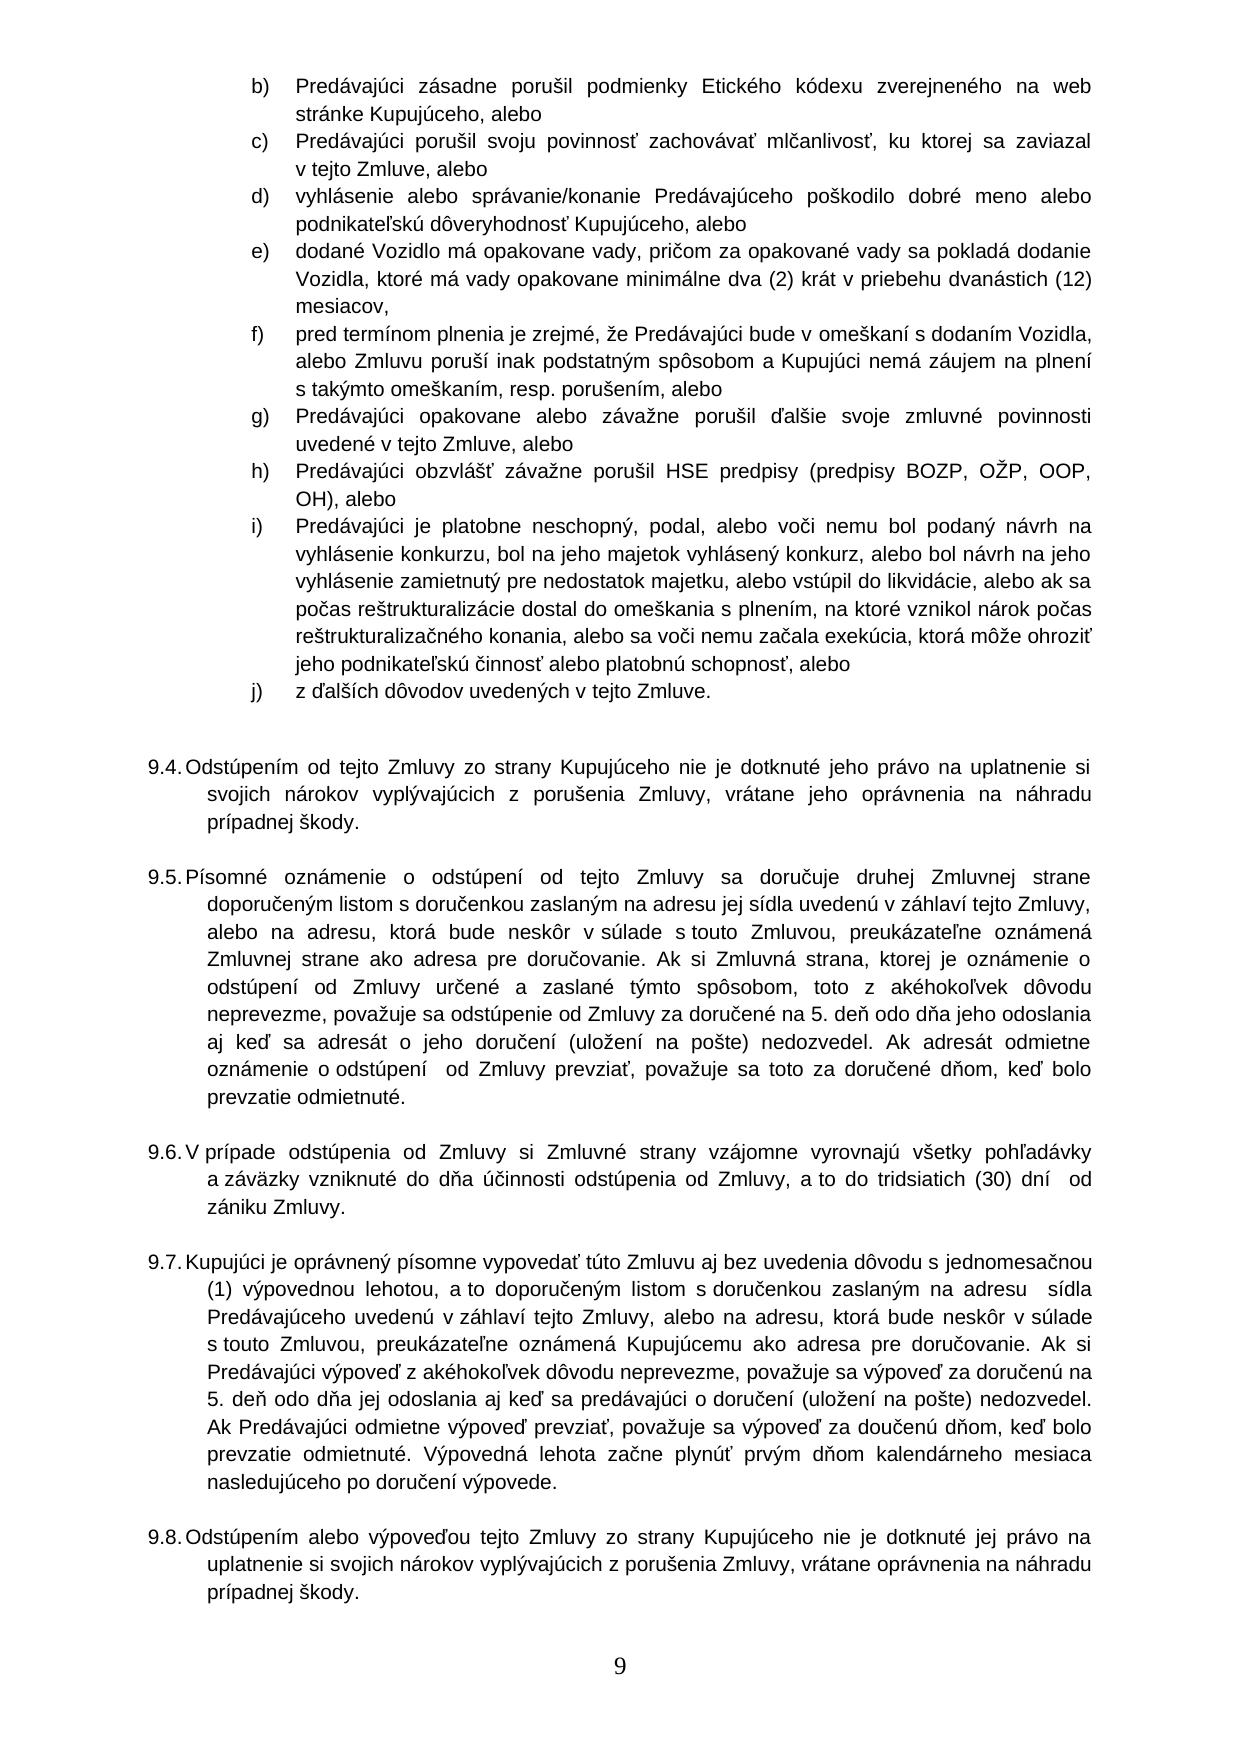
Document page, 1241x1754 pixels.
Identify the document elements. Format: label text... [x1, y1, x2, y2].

list Odstúpením od tejto Zmluvy zo strany Kupujúceho nie je dotknuté jeho právo na uplatnenie si svojich nárokov vyplývajúcich z porušenia Zmluvy, vrátane jeho oprávnenia na náhradu prípadnej škody. [148, 755, 1092, 834]
list Písomné oznámenie o odstúpení od tejto Zmluvy sa doručuje druhej Zmluvnej strane doporučeným listom s doručenkou zaslaným na adresu jej sídla uvedenú v záhlaví tejto Zmluvy, alebo na adresu, ktorá bude neskôr v súlade s touto Zmluvou, preukázateľne oznámená Zmluvnej strane ako adresa pre doručovanie. Ak si Zmluvná strana, ktorej je oznámenie o odstúpení od Zmluvy určené a zaslané týmto spôsobom, toto z akéhokoľvek dôvodu neprevezme, považuje sa odstúpenie od Zmluvy za doručené na 5. deň odo dňa jeho odoslania aj keď sa adresát o jeho doručení (uložení na pošte) nedozvedel. Ak adresát odmietne oznámenie o odstúpení od Zmluvy prevziať, považuje sa toto za doručené dňom, keď bolo prevzatie odmietnuté. [148, 865, 1092, 1109]
list Predávajúci je platobne neschopný, podal, alebo voči nemu bol podaný návrh na vyhlásenie konkurzu, bol na jeho majetok vyhlásený konkurz, alebo bol návrh na jeho vyhlásenie zamietnutý pre nedostatok majetku, alebo vstúpil do likvidácie, alebo ak sa počas reštrukturalizácie dostal do omeškania s plnením, na ktoré vznikol nárok počas reštrukturalizačného konania, alebo sa voči nemu začala exekúcia, ktorá môže ohroziť jeho podnikateľskú činnosť alebo platobnú schopnosť, alebo [251, 514, 1092, 675]
list z ďalších dôvodov uvedených v tejto Zmluve. [251, 679, 1092, 703]
list pred termínom plnenia je zrejmé, že Predávajúci bude v omeškaní s dodaním Vozidla, alebo Zmluvu poruší inak podstatným spôsobom a Kupujúci nemá záujem na plnení s takýmto omeškaním, resp. porušením, alebo [251, 321, 1092, 400]
list Predávajúci porušil svoju povinnosť zachovávať mlčanlivosť, ku ktorej sa zaviazal v tejto Zmluve, alebo [251, 129, 1092, 180]
list Kupujúci je oprávnený písomne vypovedať túto Zmluvu aj bez uvedenia dôvodu s jednomesačnou (1) výpovednou lehotou, a to doporučeným listom s doručenkou zaslaným na adresu sídla Predávajúceho uvedenú v záhlaví tejto Zmluvy, alebo na adresu, ktorá bude neskôr v súlade s touto Zmluvou, preukázateľne oznámená Kupujúcemu ako adresa pre doručovanie. Ak si Predávajúci výpoveď z akéhokoľvek dôvodu neprevezme, považuje sa výpoveď za doručenú na 5. deň odo dňa jej odoslania aj keď sa predávajúci o doručení (uložení na pošte) nedozvedel. Ak Predávajúci odmietne výpoveď prevziať, považuje sa výpoveď za doučenú dňom, keď bolo prevzatie odmietnuté. Výpovedná lehota začne plynúť prvým dňom kalendárneho mesiaca nasledujúceho po doručení výpovede. [148, 1250, 1092, 1494]
list dodané Vozidlo má opakovane vady, pričom za opakované vady sa pokladá dodanie Vozidla, ktoré má vady opakovane minimálne dva (2) krát v priebehu dvanástich (12) mesiacov, [251, 239, 1092, 318]
list Predávajúci zásadne porušil podmienky Etického kódexu zverejneného na web stránke Kupujúceho, alebo [251, 74, 1092, 125]
list Predávajúci obzvlášť závažne porušil HSE predpisy (predpisy BOZP, OŽP, OOP, OH), alebo [251, 459, 1092, 510]
list Predávajúci opakovane alebo závažne porušil ďalšie svoje zmluvné povinnosti uvedené v tejto Zmluve, alebo [251, 404, 1092, 455]
list vyhlásenie alebo správanie/konanie Predávajúceho poškodilo dobré meno alebo podnikateľskú dôveryhodnosť Kupujúceho, alebo [251, 184, 1092, 235]
list Odstúpením alebo výpoveďou tejto Zmluvy zo strany Kupujúceho nie je dotknuté jej právo na uplatnenie si svojich nárokov vyplývajúcich z porušenia Zmluvy, vrátane oprávnenia na náhradu prípadnej škody. [148, 1525, 1092, 1604]
list V prípade odstúpenia od Zmluvy si Zmluvné strany vzájomne vyrovnajú všetky pohľadávky a záväzky vzniknuté do dňa účinnosti odstúpenia od Zmluvy, a to do tridsiatich (30) dní od zániku Zmluvy. [148, 1140, 1092, 1219]
